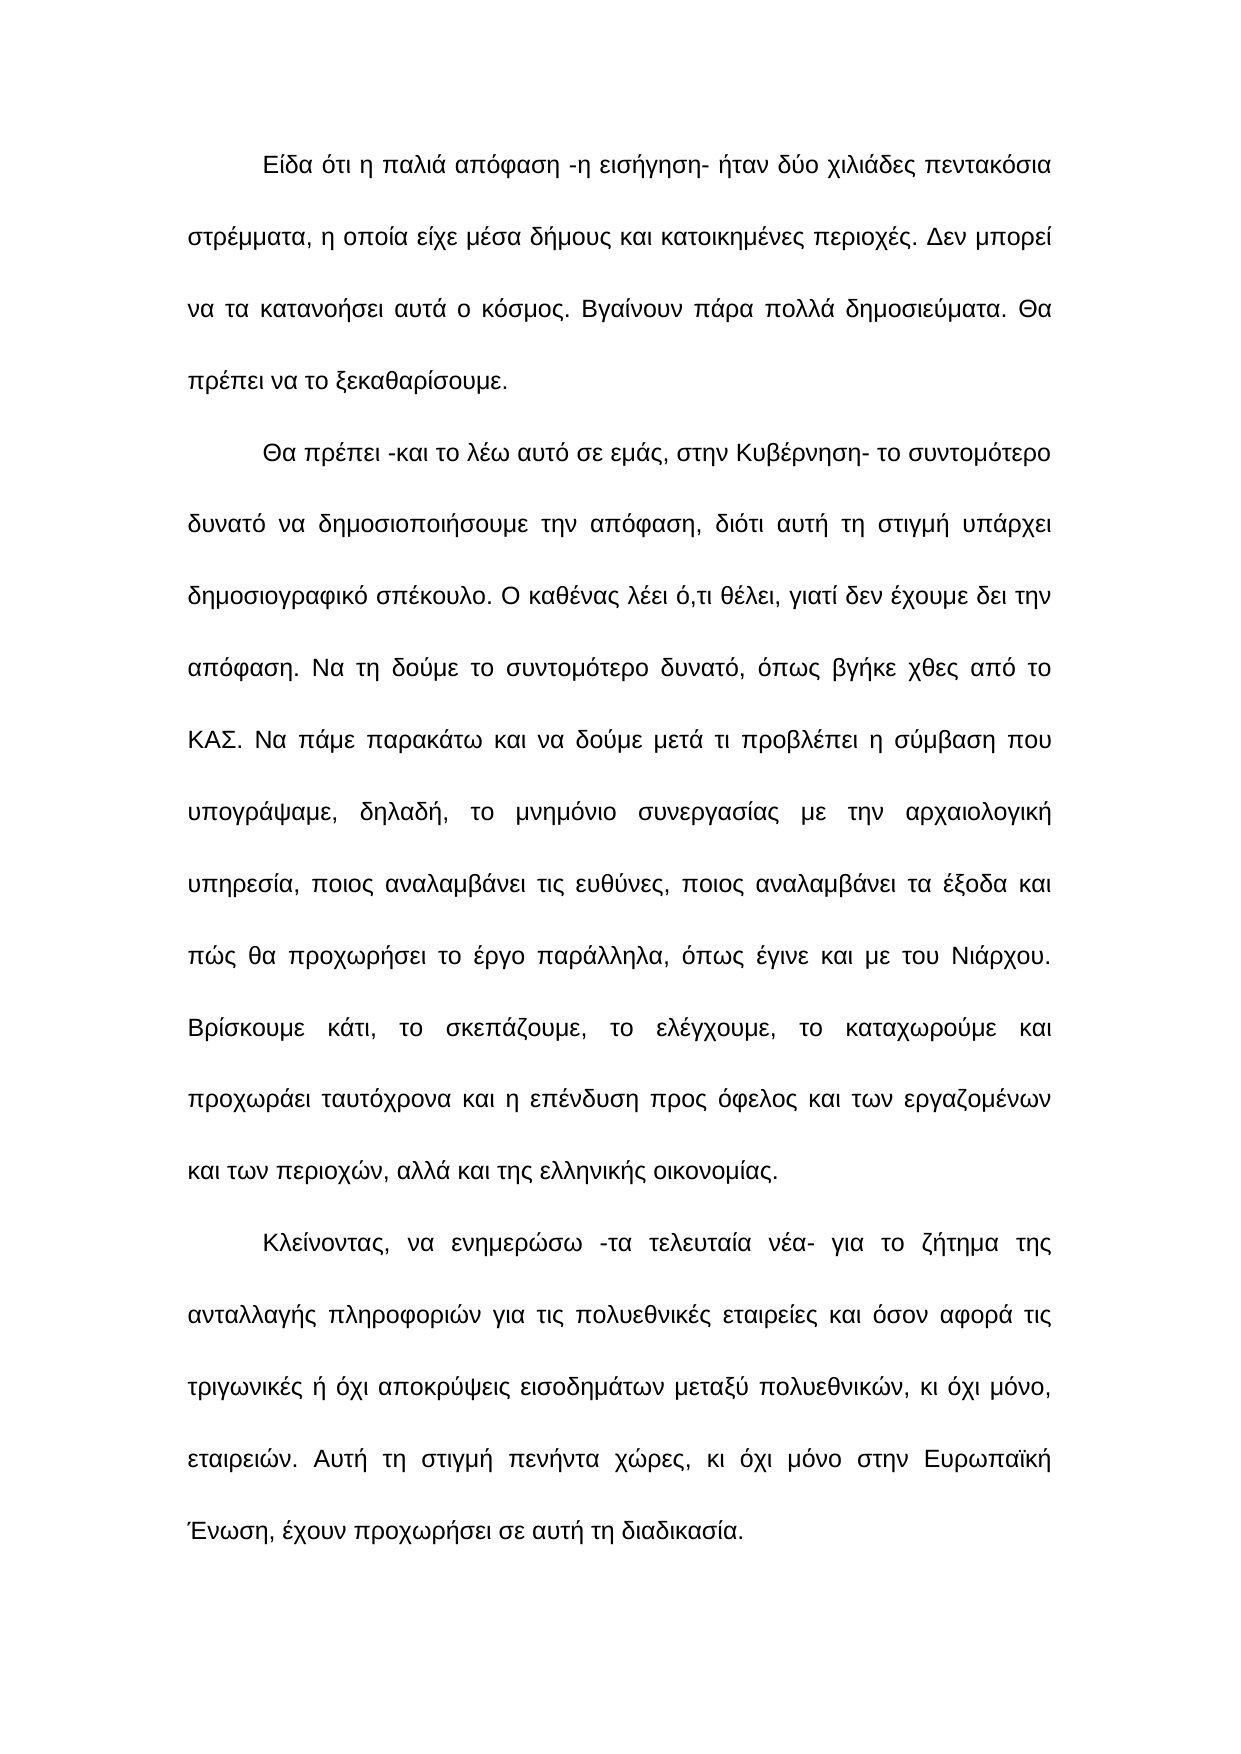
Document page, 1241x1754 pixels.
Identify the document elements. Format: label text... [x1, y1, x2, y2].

text Κλείνοντας, να ενημερώσω -τα τελευταία νέα- για το ζήτημα της ανταλλαγής πληροφοριών για τις πολυεθνικές εταιρείες και όσον αφορά τις τριγωνικές ή όχι αποκρύψεις εισοδημάτων μεταξύ πολυεθνικών, κι όχι μόνο, εταιρειών. Αυτή τη στιγμή πενήντα χώρες, κι όχι μόνο στην Ευρωπαϊκή Ένωση, έχουν προχωρήσει σε αυτή τη διαδικασία. [187, 1228, 1053, 1544]
text Θα πρέπει -και το λέω αυτό σε εμάς, στην Κυβέρνηση- το συντομότερο δυνατό να δημοσιοποιήσουμε την απόφαση, διότι αυτή τη στιγμή υπάρχει δημοσιογραφικό σπέκουλο. Ο καθένας λέει ό,τι θέλει, γιατί δεν έχουμε δει την απόφαση. Να τη δούμε το συντομότερο δυνατό, όπως βγήκε χθες από το ΚΑΣ. Να πάμε παρακάτω και να δούμε μετά τι προβλέπει η σύμβαση που υπογράψαμε, δηλαδή, το μνημόνιο συνεργασίας με την αρχαιολογική υπηρεσία, ποιος αναλαμβάνει τις ευθύνες, ποιος αναλαμβάνει τα έξοδα και πώς θα προχωρήσει το έργο παράλληλα, όπως έγινε και με του Νιάρχου. Βρίσκουμε κάτι, το σκεπάζουμε, το ελέγχουμε, το καταχωρούμε και προχωράει ταυτόχρονα και η επένδυση προς όφελος και των εργαζομένων και των περιοχών, αλλά και της ελληνικής οικονομίας. [187, 437, 1053, 1185]
text Είδα ότι η παλιά απόφαση -η εισήγηση- ήταν δύο χιλιάδες πεντακόσια στρέμματα, η οποία είχε μέσα δήμους και κατοικημένες περιοχές. Δεν μπορεί να τα κατανοήσει αυτά ο κόσμος. Βγαίνουν πάρα πολλά δημοσιεύματα. Θα πρέπει να το ξεκαθαρίσουμε. [187, 150, 1053, 394]
